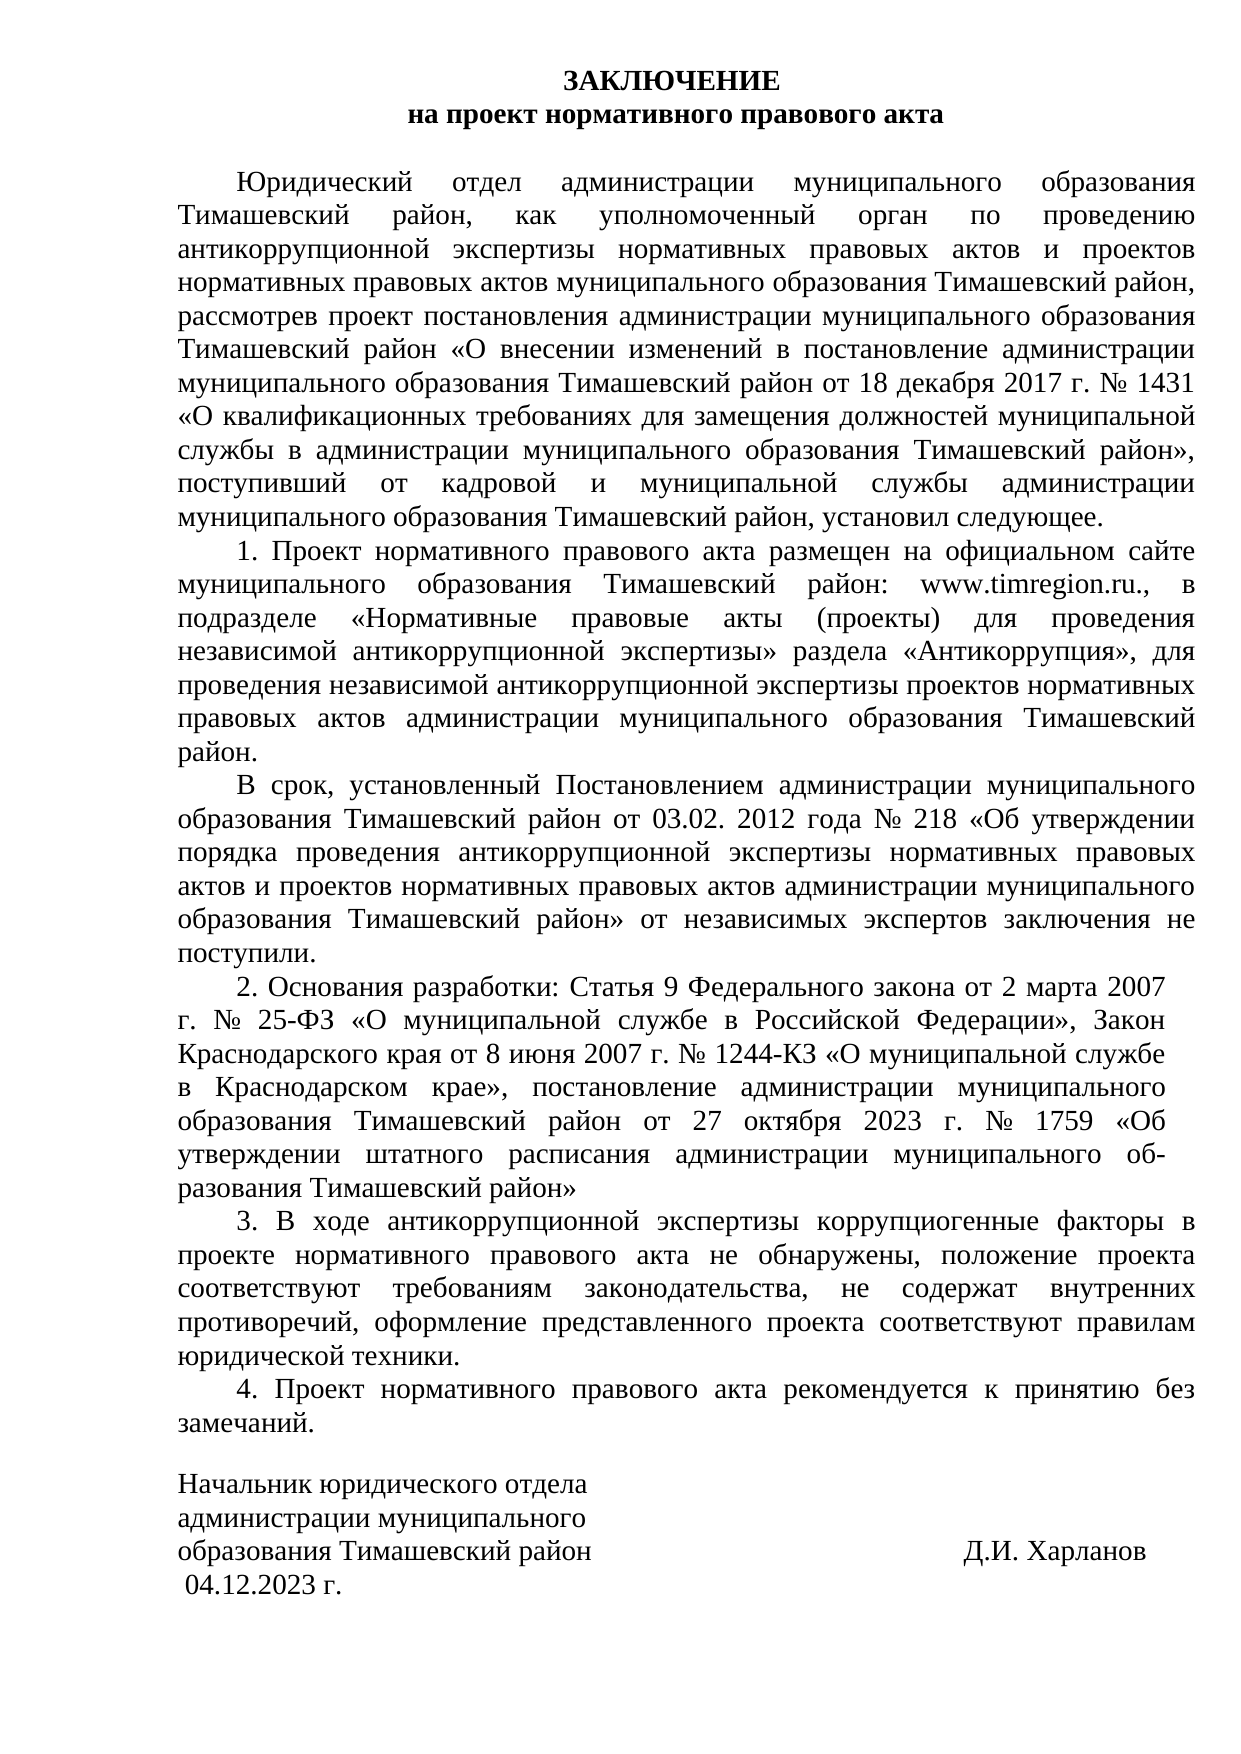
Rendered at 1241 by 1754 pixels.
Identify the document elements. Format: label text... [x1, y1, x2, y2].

text Юридический отдел администрации муниципального образования Тимашевский район, как уполномоченный орган по проведению антикоррупционной экспертизы нормативных правовых актов и проектов нормативных правовых актов муниципального образования Тимашевский район, рассмотрев проект постановления администрации муниципального образования Тимашевский район «О внесении изменений в постановление администрации муниципального образования Тимашевский район от 18 декабря 2017 г. № 1431 «О квалификационных требованиях для замещения должностей муниципальной службы в администрации муниципального образования Тимашевский район», поступивший от кадровой и муниципальной службы администрации муниципального образования Тимашевский район, установил следующее. [177, 164, 1196, 533]
text 4. Проект нормативного правового акта рекомендуется к принятию без замечаний. [177, 1371, 1196, 1438]
text 1. Проект нормативного правового акта размещен на официальном сайте муниципального образования Тимашевский район: www.timregion.ru., в подразделе «Нормативные правовые акты (проекты) для проведения независимой антикоррупционной экспертизы» раздела «Антикоррупция», для проведения независимой антикоррупционной экспертизы проектов нормативных правовых актов администрации муниципального образования Тимашевский район. [177, 533, 1196, 767]
text Начальник юридического отдела [177, 1466, 1167, 1500]
text 2. Основания разработки: Статья 9 Федерального закона от 2 марта 2007 г. № 25-ФЗ «О муниципальной службе в Российской Федерации», Закон Краснодарского края от 8 июня 2007 г. № 1244-КЗ «О муниципальной службе в Краснодарском крае», постановление администрации муниципального образования Тимашевский район от 27 октября 2023 г. № 1759 «Об утверждении штатного расписания администрации муниципального об-разования Тимашевский район» [177, 969, 1167, 1203]
text 3. В ходе антикоррупционной экспертизы коррупциогенные факторы в проекте нормативного правового акта не обнаружены, положение проекта соответствуют требованиям законодательства, не содержат внутренних противоречий, оформление представленного проекта соответствуют правилам юридической техники. [177, 1203, 1196, 1371]
text администрации муниципального [177, 1500, 1167, 1533]
text В срок, установленный Постановлением администрации муниципального образования Тимашевский район от 03.02. 2012 года № 218 «Об утверждении порядка проведения антикоррупционной экспертизы нормативных правовых актов и проектов нормативных правовых актов администрации муниципального образования Тимашевский район» от независимых экспертов заключения не поступили. [177, 767, 1196, 969]
text образования Тимашевский район Д.И. Харланов [177, 1533, 1167, 1567]
text ЗАКЛЮЧЕНИЕ [177, 63, 1167, 97]
text 04.12.2023 г. [177, 1567, 1167, 1601]
text на проект нормативного правового акта [177, 97, 1167, 130]
